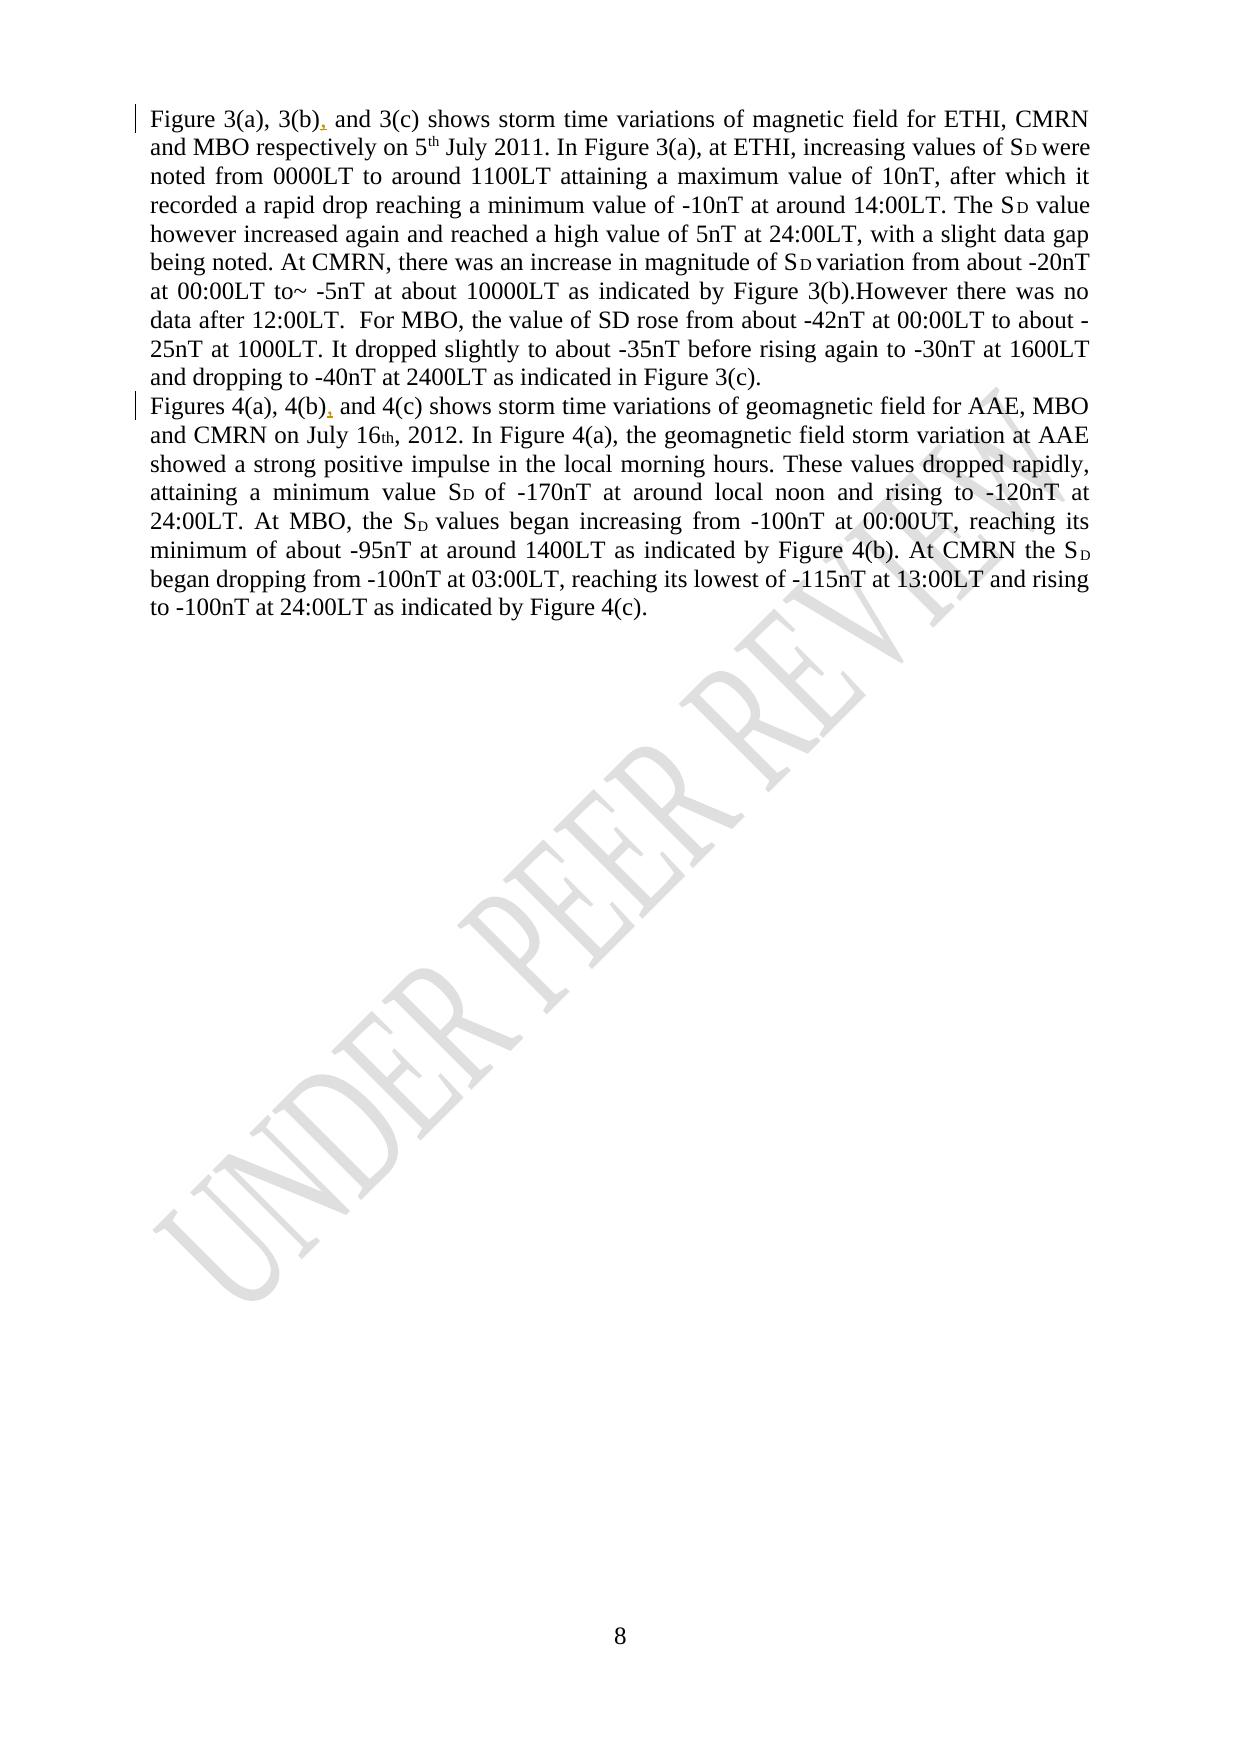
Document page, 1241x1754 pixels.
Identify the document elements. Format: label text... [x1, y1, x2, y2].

text Figure 3(a), 3(b) and 3(c) shows storm time variations of magnetic field for ETHI, CMRN and MBO respectively on 5th July 2011. In Figure 3(a), at ETHI, increasing values of SD were noted from 0000LT to around 1100LT attaining a maximum value of 10nT, after which it recorded a rapid drop reaching a minimum value of -10nT at around 14:00LT. The SD value however increased again and reached a high value of 5nT at 24:00LT, with a slight data gap being noted. At CMRN, there was an increase in magnitude of SD variation from about -20nT at 00:00LT to~ -5nT at about 10000LT as indicated by Figure 3(b).However there was no data after 12:00LT. For MBO, the value of SD rose from about -42nT at 00:00LT to about -25nT at 1000LT. It dropped slightly to about -35nT before rising again to -30nT at 1600LT and dropping to -40nT at 2400LT as indicated in Figure 3(c). [150, 104, 1090, 391]
text Figures 4(a), 4(b) and 4(c) shows storm time variations of geomagnetic field for AAE, MBO and CMRN on July 16th, 2012. In Figure 4(a), the geomagnetic field storm variation at AAE showed a strong positive impulse in the local morning hours. These values dropped rapidly, attaining a minimum value SD of -170nT at around local noon and rising to -120nT at 24:00LT. At MBO, the SD values began increasing from -100nT at 00:00UT, reaching its minimum of about -95nT at around 1400LT as indicated by Figure 4(b). At CMRN the SD began dropping from -100nT at 03:00LT, reaching its lowest of -115nT at 13:00LT and rising to -100nT at 24:00LT as indicated by Figure 4(c). [150, 391, 1090, 621]
